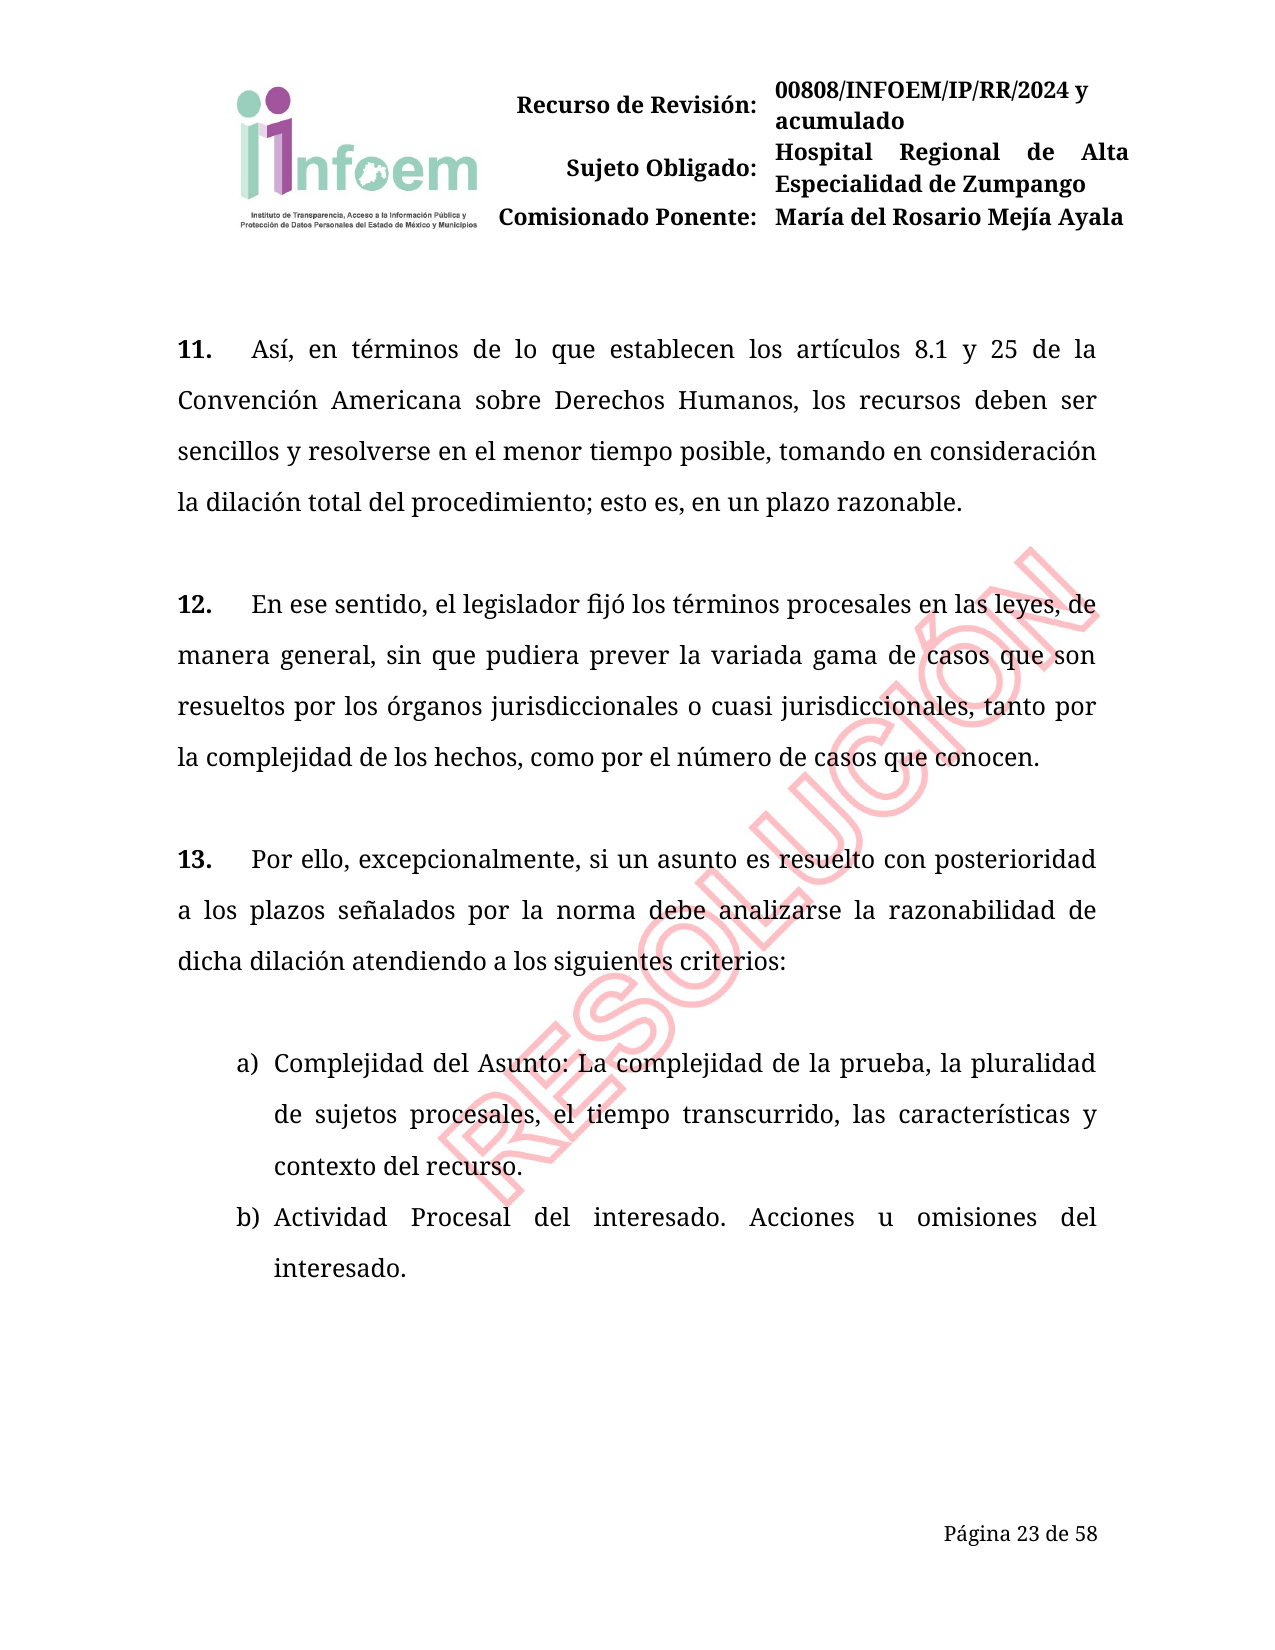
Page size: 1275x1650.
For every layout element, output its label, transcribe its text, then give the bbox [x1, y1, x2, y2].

list Actividad Procesal del interesado. Acciones u omisiones del interesado. [236, 1199, 1098, 1284]
list En ese sentido, el legislador fijó los términos procesales en las leyes, de manera general, sin que pudiera prever la variada gama de casos que son resueltos por los órganos jurisdiccionales o cuasi jurisdiccionales, tanto por la complejidad de los hechos, como por el número de casos que conocen. [177, 587, 1098, 774]
list Complejidad del Asunto: La complejidad de la prueba, la pluralidad de sujetos procesales, el tiempo transcurrido, las características y contexto del recurso. [236, 1046, 1098, 1182]
list Así, en términos de lo que establecen los artículos 8.1 y 25 de la Convención Americana sobre Derechos Humanos, los recursos deben ser sencillos y resolverse en el menor tiempo posible, tomando en consideración la dilación total del procedimiento; esto es, en un plazo razonable. [177, 332, 1098, 519]
picture [117, 26, 1275, 1650]
list Por ello, excepcionalmente, si un asunto es resuelto con posterioridad a los plazos señalados por la norma debe analizarse la razonabilidad de dicha dilación atendiendo a los siguientes criterios: [177, 842, 1098, 978]
